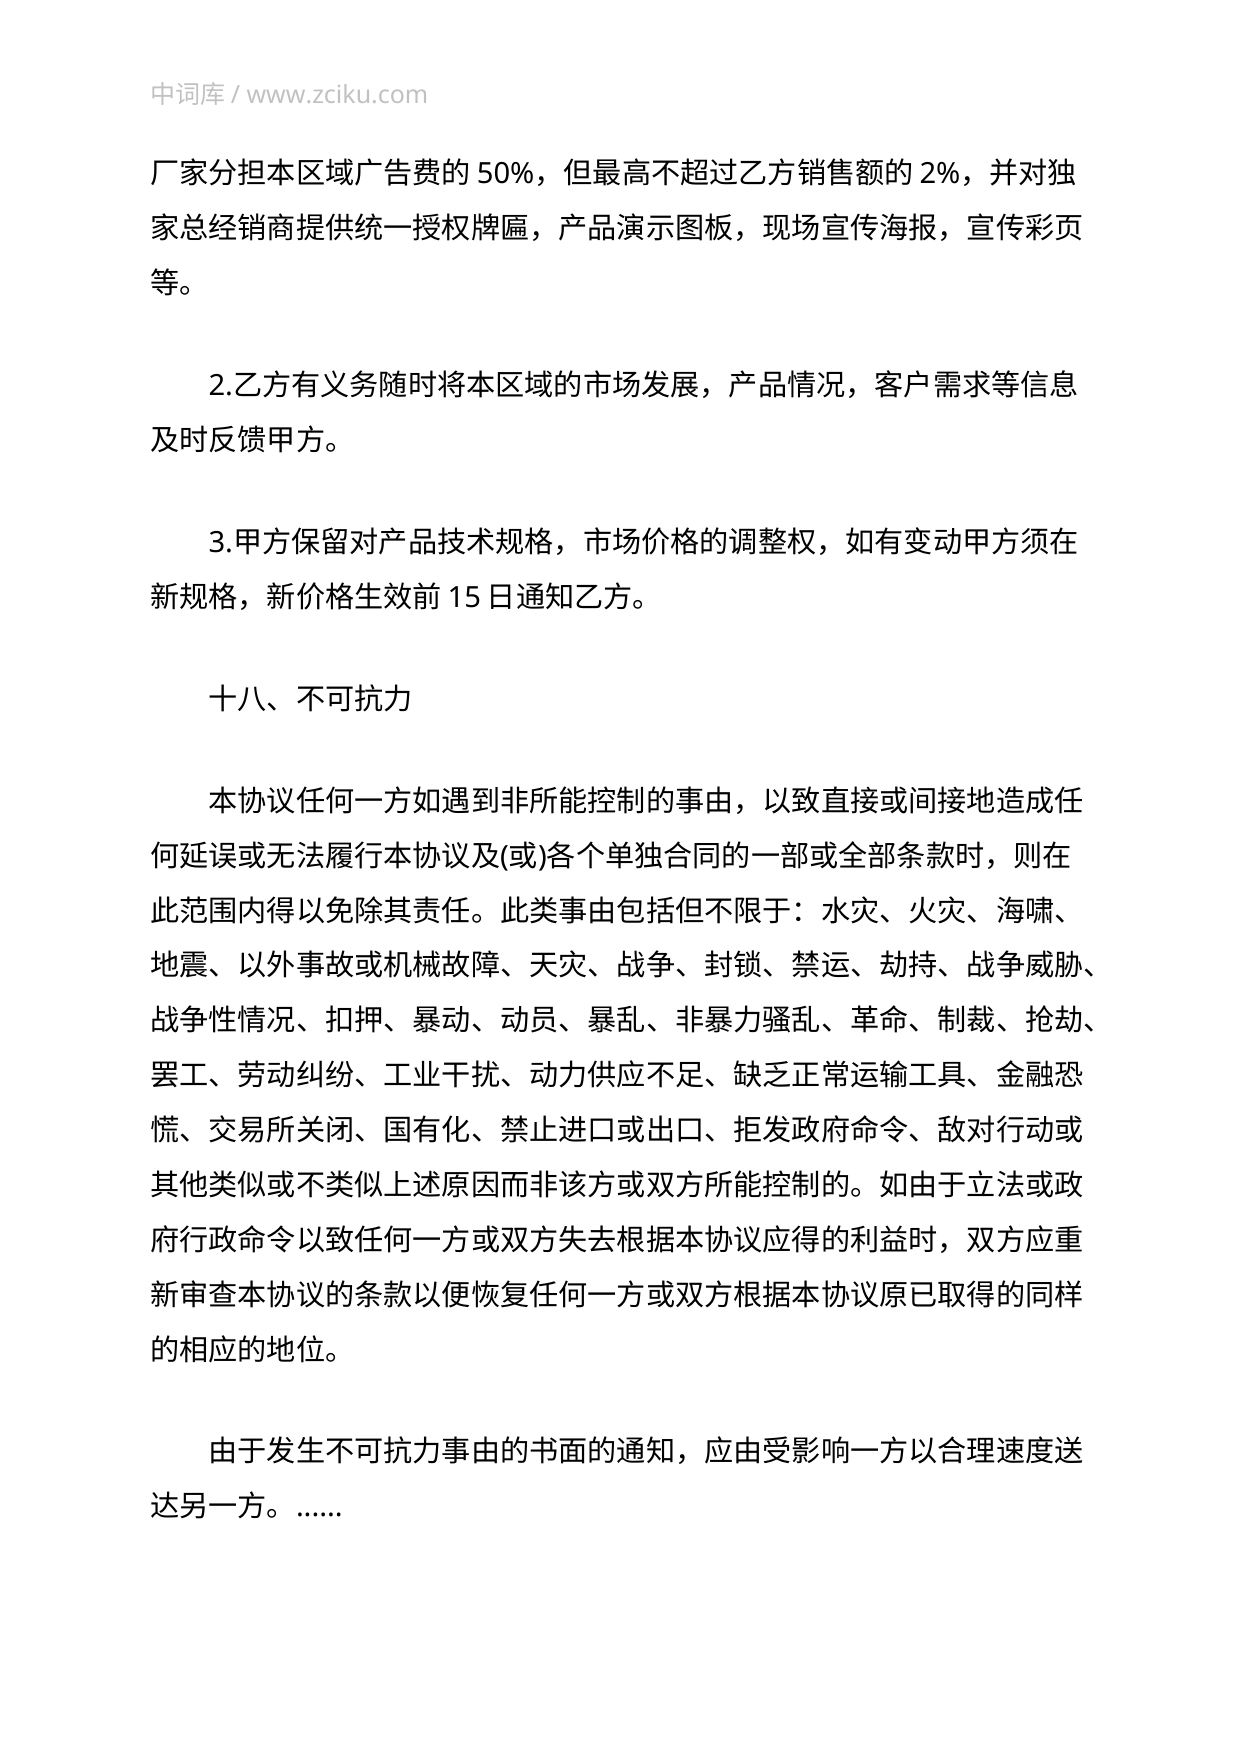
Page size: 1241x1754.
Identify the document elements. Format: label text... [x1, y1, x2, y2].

text 2.乙方有义务随时将本区域的市场发展，产品情况，客户需求等信息及时反馈甲方。 [150, 362, 1090, 459]
text 十八、不可抗力 [150, 675, 1090, 718]
text 3.甲方保留对产品技术规格，市场价格的调整权，如有变动甲方须在新规格，新价格生效前15日通知乙方。 [150, 518, 1090, 616]
text 本协议任何一方如遇到非所能控制的事由，以致直接或间接地造成任何延误或无法履行本协议及(或)各个单独合同的一部或全部条款时，则在此范围内得以免除其责任。此类事由包括但不限于：水灾、火灾、海啸、地震、以外事故或机械故障、天灾、战争、封锁、禁运、劫持、战争威胁、战争性情况、扣押、暴动、动员、暴乱、非暴力骚乱、革命、制裁、抢劫、罢工、劳动纠纷、工业干扰、动力供应不足、缺乏正常运输工具、金融恐慌、交易所关闭、国有化、禁止进口或出口、拒发政府命令、敌对行动或其他类似或不类似上述原因而非该方或双方所能控制的。如由于立法或政府行政命令以致任何一方或双方失去根据本协议应得的利益时，双方应重新审查本协议的条款以便恢复任何一方或双方根据本协议原已取得的同样的相应的地位。 [150, 777, 1090, 1368]
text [150, 150, 1090, 302]
text 由于发生不可抗力事由的书面的通知，应由受影响一方以合理速度送达另一方。...... [150, 1428, 1090, 1525]
